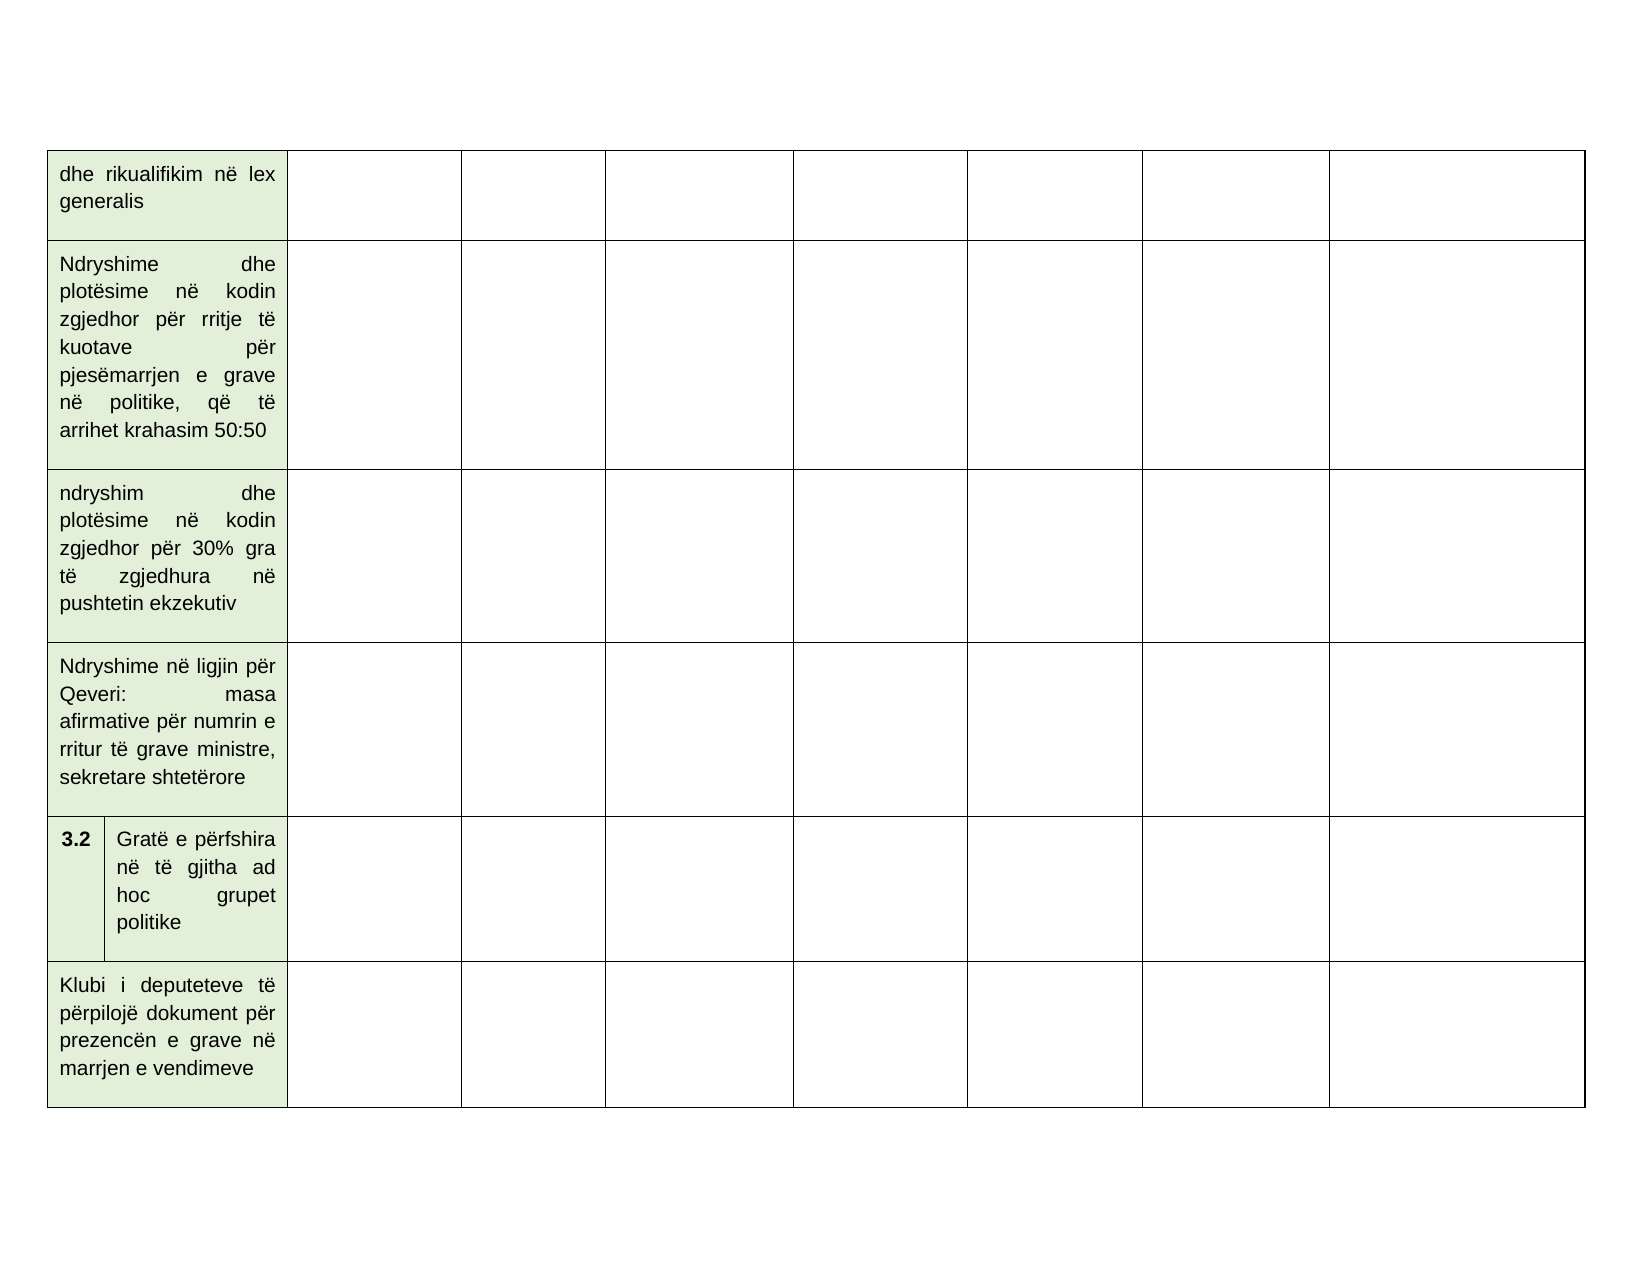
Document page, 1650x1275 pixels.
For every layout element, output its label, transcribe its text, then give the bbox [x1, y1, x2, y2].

table_cell [794, 962, 967, 1107]
table_cell [606, 643, 793, 816]
table_cell [606, 817, 793, 961]
table_cell [288, 643, 461, 816]
table_cell [968, 470, 1142, 642]
table_cell [1143, 962, 1329, 1107]
table_cell [794, 241, 967, 469]
table_cell [968, 151, 1142, 240]
table_cell [462, 643, 605, 816]
table_cell [1330, 151, 1584, 240]
table_cell [606, 962, 793, 1107]
table_cell [794, 643, 967, 816]
table_cell [606, 470, 793, 642]
table_cell 3.2 [48, 817, 104, 961]
table_cell [1143, 470, 1329, 642]
table_cell ndryshim dhe plotësime në kodin zgjedhor për 30% gra të zgjedhura në pushtetin ekzekutiv [48, 470, 287, 642]
table_cell [288, 151, 461, 240]
table_cell [1330, 470, 1584, 642]
table_cell [1330, 241, 1584, 469]
table_cell [1330, 962, 1584, 1107]
table_cell [462, 241, 605, 469]
table_cell [794, 151, 967, 240]
table_cell Gratë e përfshira në të gjitha ad hoc grupet politike [105, 817, 287, 961]
table_cell [462, 817, 605, 961]
table_cell [794, 817, 967, 961]
table_cell [1143, 241, 1329, 469]
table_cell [48, 151, 287, 240]
table_cell Ndryshime dhe plotësime në kodin zgjedhor për rritje të kuotave për pjesëmarrjen e grave në politike, që të arrihet krahasim 50:50 [48, 241, 287, 469]
table_cell [288, 817, 461, 961]
table_cell [1143, 817, 1329, 961]
table_cell [968, 643, 1142, 816]
table_cell [288, 470, 461, 642]
table_cell [606, 151, 793, 240]
table_cell [1330, 817, 1584, 961]
table_cell [1143, 643, 1329, 816]
table_cell [1143, 151, 1329, 240]
table_cell [1330, 643, 1584, 816]
table_cell [968, 817, 1142, 961]
table_cell [606, 241, 793, 469]
table_cell [288, 962, 461, 1107]
table_cell [794, 470, 967, 642]
table_cell Ndryshime në ligjin për Qeveri: masa afirmative për numrin e rritur të grave ministre, sekretare shtetërore [48, 643, 287, 816]
table_cell [968, 241, 1142, 469]
table_cell [462, 470, 605, 642]
table_cell [968, 962, 1142, 1107]
table_cell [288, 241, 461, 469]
table_cell [462, 151, 605, 240]
table_cell Klubi i deputeteve të përpilojë dokument për prezencën e grave në marrjen e vendimeve [48, 962, 287, 1107]
table_cell [462, 962, 605, 1107]
